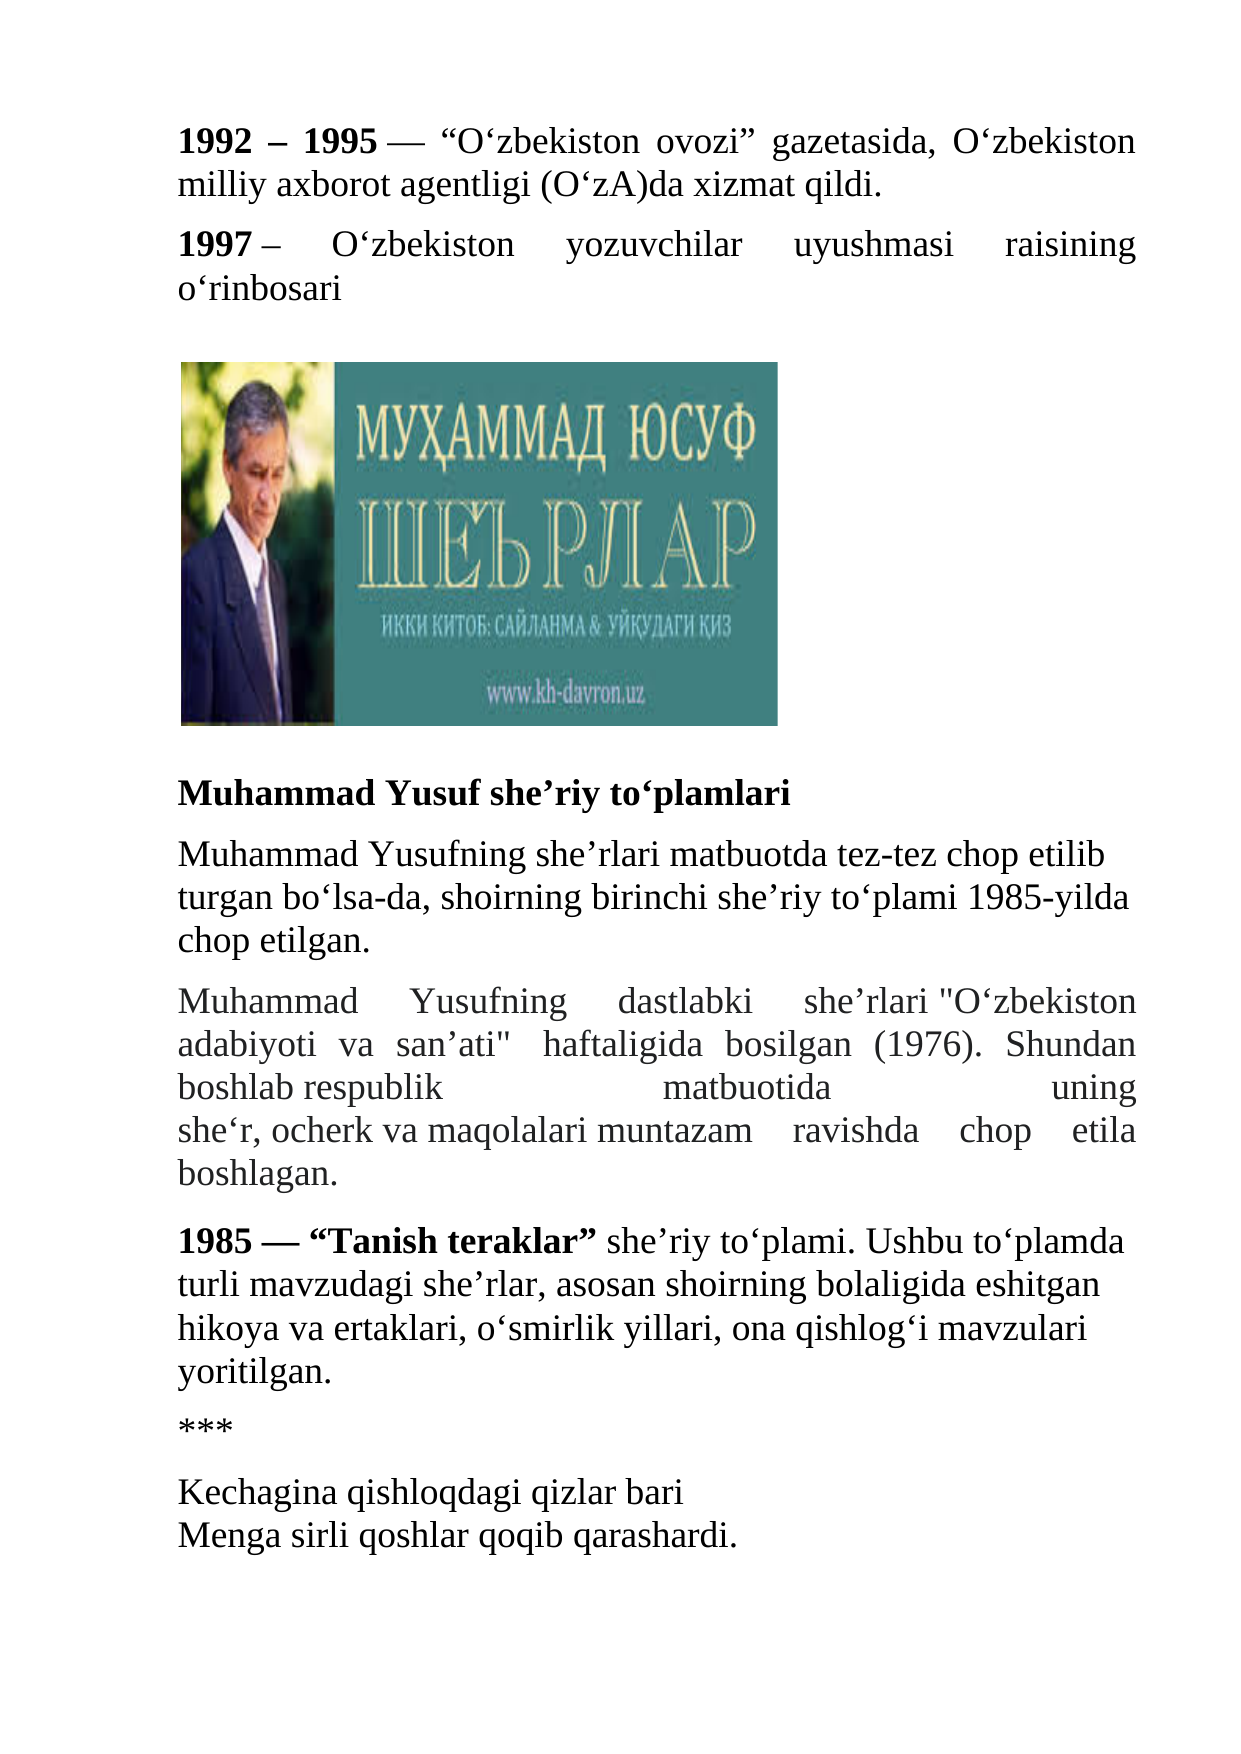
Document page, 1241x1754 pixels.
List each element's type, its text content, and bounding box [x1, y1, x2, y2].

text Muhammad Yusuf she’riy to‘plamlari [177, 771, 1137, 814]
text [177, 1469, 1137, 1555]
picture [181, 362, 778, 726]
text *** [177, 1408, 1137, 1452]
text 1992 – 1995 — “O‘zbekiston ovozi” gazetasida, O‘zbekiston milliy axborot agentligi (O‘zA)da xizmat qildi. [177, 118, 1137, 204]
text 1985 — “Tanish teraklar” she’riy to‘plami. Ushbu to‘plamda turli mavzudagi she’rlar, asosan shoirning bolaligida eshitgan hikoya va ertaklari, o‘smirlik yillari, ona qishlog‘i mavzulari yoritilgan. [177, 1219, 1137, 1391]
text 1997 – O‘zbekiston yozuvchilar uyushmasi raisining o‘rinbosari [177, 222, 1137, 308]
text Muhammad Yusufning she’rlari matbuotda tez-tez chop etilib turgan bo‘lsa-da, shoirning birinchi she’riy to‘plami 1985-yilda chop etilgan. [177, 831, 1137, 961]
text Muhammad Yusufning dastlabki sheʼrlari "Oʻzbekiston adabiyoti va sanʼati" haftaligida bosilgan (1976). Shundan boshlab respublik matbuotida uning she‘r, ocherk va maqolalari muntazam ravishda chop etila boshlagan. [177, 978, 1137, 1194]
